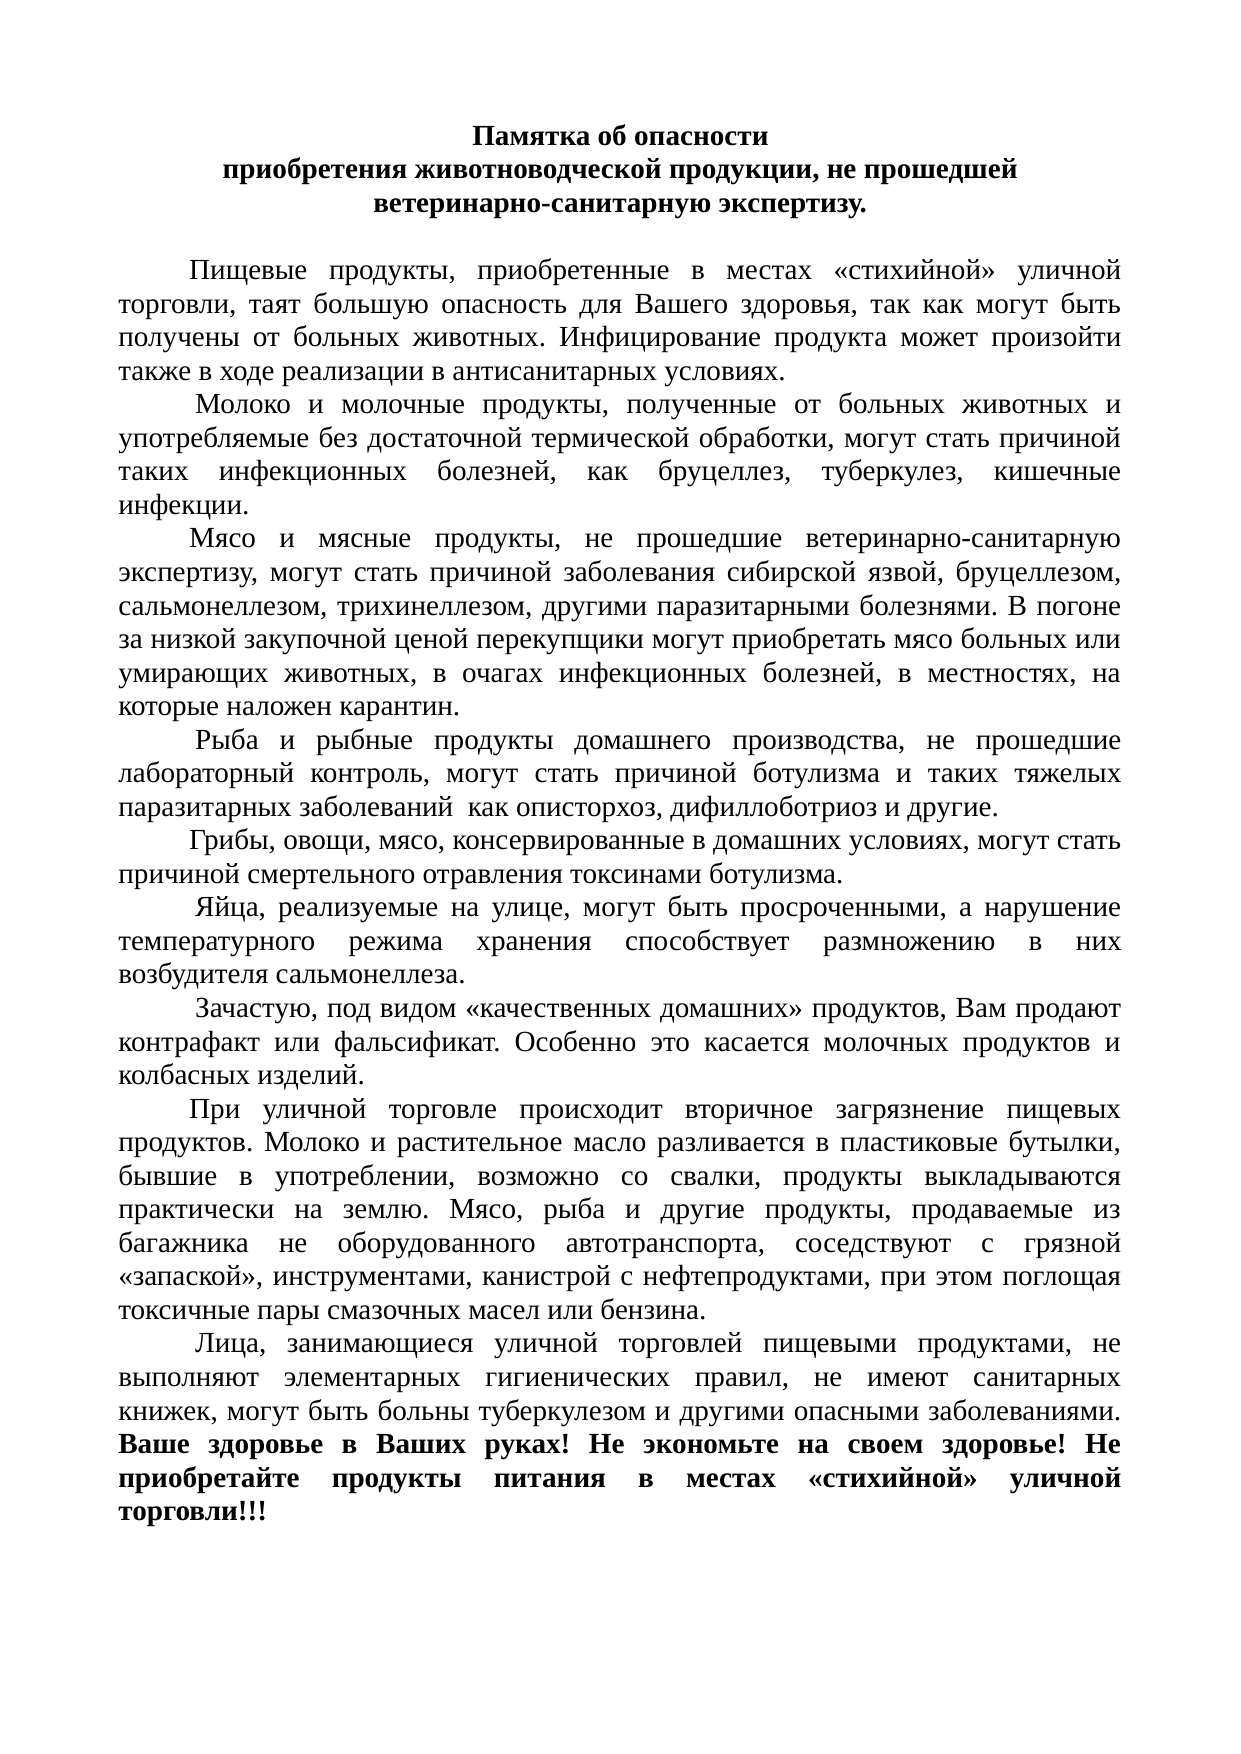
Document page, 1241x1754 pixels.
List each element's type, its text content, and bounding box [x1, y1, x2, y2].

text Грибы, овощи, мясо, консервированные в домашних условиях, могут стать причиной смертельного отравления токсинами ботулизма. [118, 822, 1122, 889]
text Мясо и мясные продукты, не прошедшие ветеринарно-санитарную экспертизу, могут стать причиной заболевания сибирской язвой, бруцеллезом, сальмонеллезом, трихинеллезом, другими паразитарными болезнями. В погоне за низкой закупочной ценой перекупщики могут приобретать мясо больных или умирающих животных, в очагах инфекционных болезней, в местностях, на которые наложен карантин. [118, 521, 1122, 722]
text Лица, занимающиеся уличной торговлей пищевыми продуктами, не выполняют элементарных гигиенических правил, не имеют санитарных книжек, могут быть больны туберкулезом и другими опасными заболеваниями. Ваше здоровье в Ваших руках! Не экономьте на своем здоровье! Не приобретайте продукты питания в местах «стихийной» уличной торговли!!! [118, 1326, 1122, 1527]
text приобретения животноводческой продукции, не прошедшей [118, 152, 1122, 185]
text ветеринарно-санитарную экспертизу. [118, 185, 1122, 219]
text Зачастую, под видом «качественных домашних» продуктов, Вам продают контрафакт или фальсификат. Особенно это касается молочных продуктов и колбасных изделий. [118, 990, 1122, 1091]
text Пищевые продукты, приобретенные в местах «стихийной» уличной торговли, таят большую опасность для Вашего здоровья, так как могут быть получены от больных животных. Инфицирование продукта может произойти также в ходе реализации в антисанитарных условиях. [118, 252, 1122, 386]
text Памятка об опасности [118, 118, 1122, 152]
text При уличной торговле происходит вторичное загрязнение пищевых продуктов. Молоко и растительное масло разливается в пластиковые бутылки, бывшие в употреблении, возможно со свалки, продукты выкладываются практически на землю. Мясо, рыба и другие продукты, продаваемые из багажника не оборудованного автотранспорта, соседствуют с грязной «запаской», инструментами, канистрой с нефтепродуктами, при этом поглощая токсичные пары смазочных масел или бензина. [118, 1091, 1122, 1326]
text Молоко и молочные продукты, полученные от больных животных и употребляемые без достаточной термической обработки, могут стать причиной таких инфекционных болезней, как бруцеллез, туберкулез, кишечные инфекции. [118, 386, 1122, 521]
text Рыба и рыбные продукты домашнего производства, не прошедшие лабораторный контроль, могут стать причиной ботулизма и таких тяжелых паразитарных заболеваний как описторхоз, дифиллоботриоз и другие. [118, 722, 1122, 822]
text Яйца, реализуемые на улице, могут быть просроченными, а нарушение температурного режима хранения способствует размножению в них возбудителя сальмонеллеза. [118, 889, 1122, 990]
